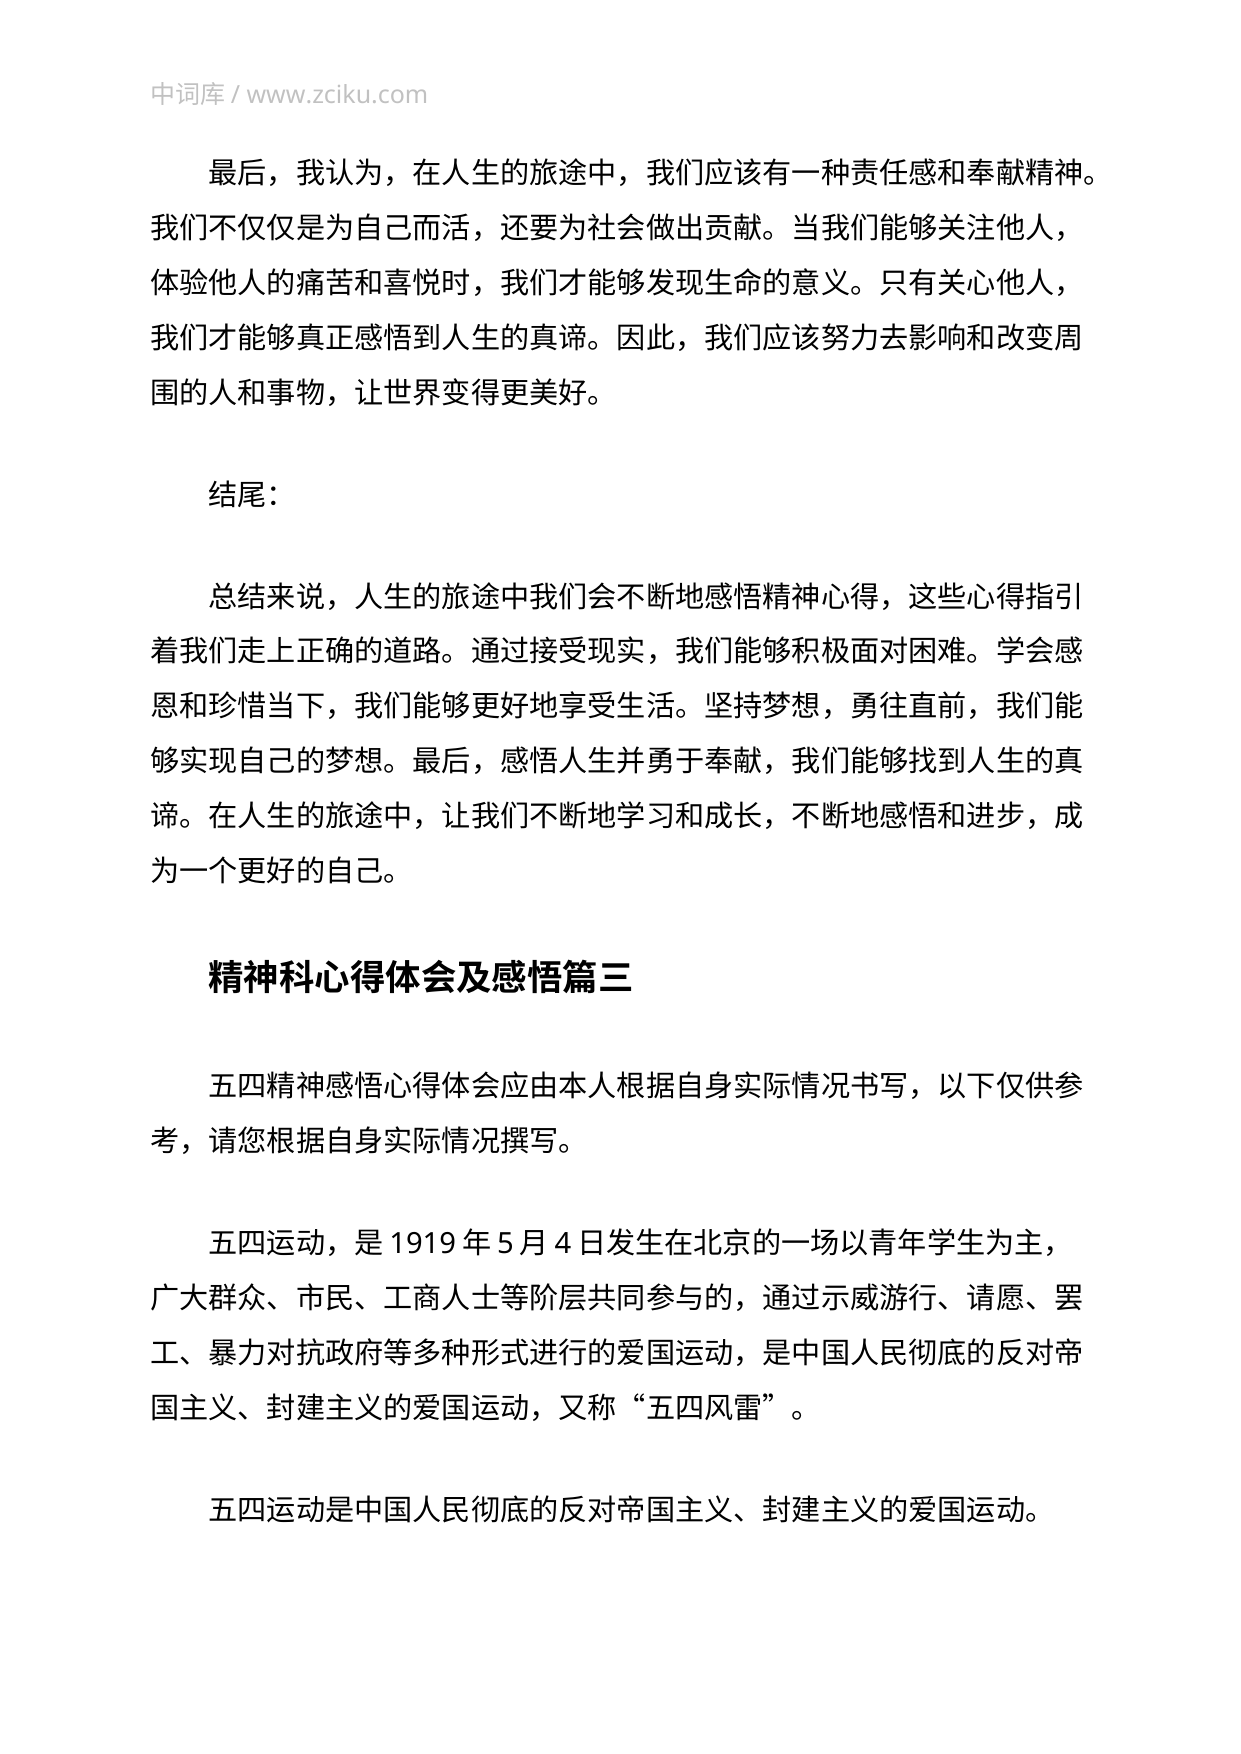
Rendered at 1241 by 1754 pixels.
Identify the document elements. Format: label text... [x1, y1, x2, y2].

text 五四精神感悟心得体会应由本人根据自身实际情况书写，以下仅供参考，请您根据自身实际情况撰写。 [150, 1063, 1090, 1160]
text 总结来说，人生的旅途中我们会不断地感悟精神心得，这些心得指引着我们走上正确的道路。通过接受现实，我们能够积极面对困难。学会感恩和珍惜当下，我们能够更好地享受生活。坚持梦想，勇往直前，我们能够实现自己的梦想。最后，感悟人生并勇于奉献，我们能够找到人生的真谛。在人生的旅途中，让我们不断地学习和成长，不断地感悟和进步，成为一个更好的自己。 [150, 573, 1090, 890]
text 结尾： [150, 471, 1090, 514]
text 精神科心得体会及感悟篇三 [150, 949, 1090, 1001]
text 五四运动是中国人民彻底的反对帝国主义、封建主义的爱国运动。 [150, 1486, 1090, 1528]
text 五四运动，是1919年5月4日发生在北京的一场以青年学生为主，广大群众、市民、工商人士等阶层共同参与的，通过示威游行、请愿、罢工、暴力对抗政府等多种形式进行的爱国运动，是中国人民彻底的反对帝国主义、封建主义的爱国运动，又称“五四风雷”。 [150, 1219, 1090, 1427]
text 最后，我认为，在人生的旅途中，我们应该有一种责任感和奉献精神。我们不仅仅是为自己而活，还要为社会做出贡献。当我们能够关注他人，体验他人的痛苦和喜悦时，我们才能够发现生命的意义。只有关心他人，我们才能够真正感悟到人生的真谛。因此，我们应该努力去影响和改变周围的人和事物，让世界变得更美好。 [150, 150, 1090, 412]
